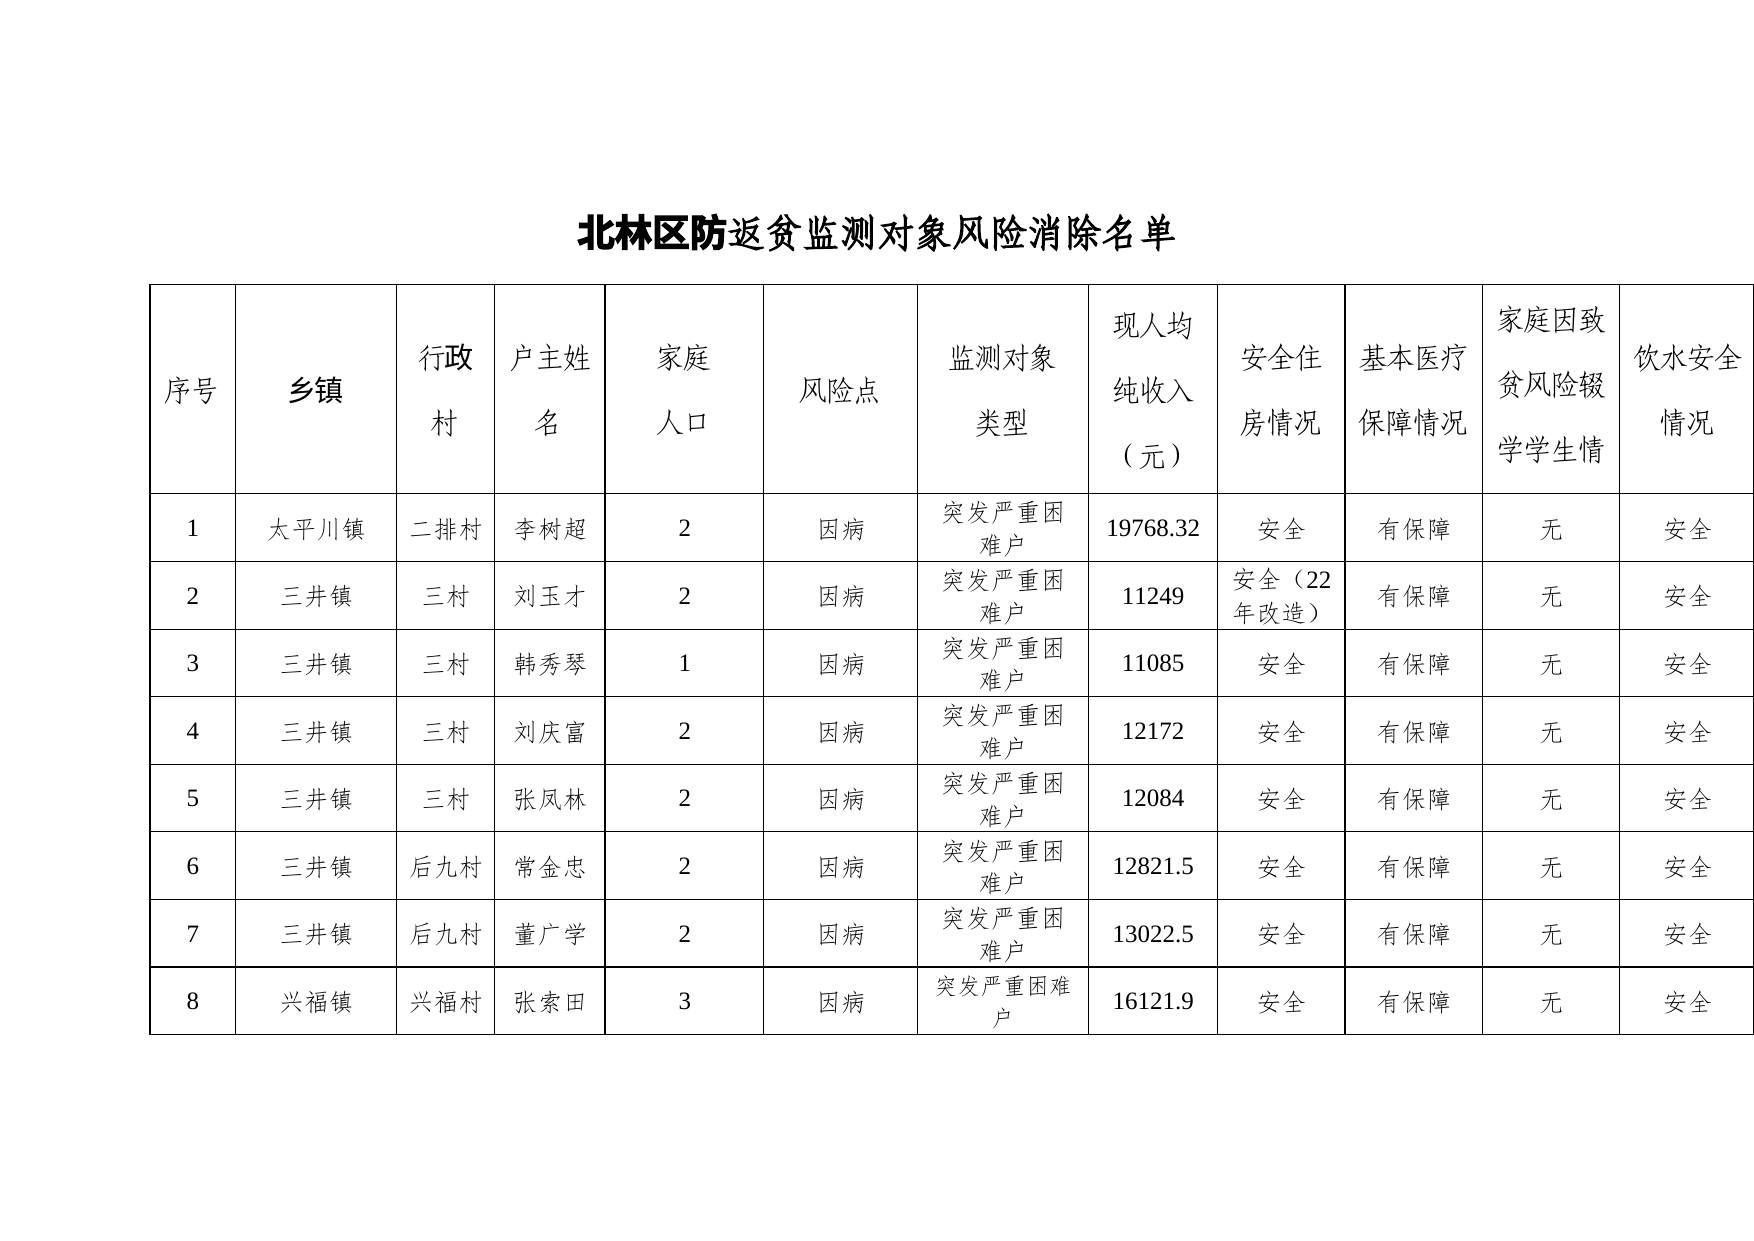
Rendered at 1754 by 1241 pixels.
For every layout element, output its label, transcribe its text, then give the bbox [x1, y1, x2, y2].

table_cell 13022.5 [1089, 900, 1217, 966]
table_header 基本医疗保障情况 [1346, 285, 1482, 493]
table_cell 因病 [764, 832, 917, 899]
table_cell 安全 [1218, 900, 1344, 966]
table_cell 突发严重困难户 [918, 697, 1088, 764]
table_cell 安全 [1620, 968, 1753, 1034]
table_cell 因病 [764, 697, 917, 764]
table_cell 有保障 [1346, 562, 1482, 628]
table_cell 张索田 [495, 968, 604, 1034]
table_cell 突发严重困难户 [918, 832, 1088, 899]
table_cell 安全 [1218, 494, 1344, 561]
table_header 序号 [151, 285, 235, 493]
table_cell 二排村 [397, 494, 494, 561]
table_cell 安全 [1620, 697, 1753, 764]
table_header 监测对象 类型 [918, 285, 1088, 493]
table_cell 兴福镇 [236, 968, 396, 1034]
table_cell 安全 [1218, 765, 1344, 831]
table_cell 11249 [1089, 562, 1217, 628]
table_cell 李树超 [495, 494, 604, 561]
table_cell 4 [151, 697, 235, 764]
table_cell 无 [1483, 494, 1619, 561]
table_cell 有保障 [1346, 697, 1482, 764]
table_cell 3 [151, 630, 235, 696]
table_cell 安全（22年改造） [1218, 562, 1344, 628]
table_cell 无 [1483, 968, 1619, 1034]
table_cell 后九村 [397, 900, 494, 966]
table_cell 后九村 [397, 832, 494, 899]
table_cell 安全 [1620, 562, 1753, 628]
table_header 风险点 [764, 285, 917, 493]
table_cell 因病 [764, 494, 917, 561]
table_cell 无 [1483, 697, 1619, 764]
table_cell 突发严重困难户 [918, 494, 1088, 561]
table_cell 无 [1483, 562, 1619, 628]
table_cell 8 [151, 968, 235, 1034]
table_cell 5 [151, 765, 235, 831]
table_cell 张凤林 [495, 765, 604, 831]
table_cell 安全 [1218, 968, 1344, 1034]
table_cell 安全 [1620, 832, 1753, 899]
table_cell 突发严重困难户 [918, 968, 1088, 1034]
table_cell 有保障 [1346, 900, 1482, 966]
table_cell 三井镇 [236, 832, 396, 899]
table_cell 太平川镇 [236, 494, 396, 561]
table_cell 1 [151, 494, 235, 561]
table_cell 有保障 [1346, 765, 1482, 831]
table_cell 2 [151, 562, 235, 628]
table_cell 2 [606, 697, 763, 764]
table_cell 突发严重困难户 [918, 900, 1088, 966]
table_cell 韩秀琴 [495, 630, 604, 696]
table_cell 2 [606, 494, 763, 561]
table_cell 2 [606, 562, 763, 628]
table_cell 有保障 [1346, 832, 1482, 899]
table_cell 安全 [1620, 494, 1753, 561]
table_cell 突发严重困难户 [918, 630, 1088, 696]
table_cell 2 [606, 900, 763, 966]
table_header 饮水安全情况 [1620, 285, 1753, 493]
table_cell 因病 [764, 765, 917, 831]
table_cell 刘玉才 [495, 562, 604, 628]
table_cell 19768.32 [1089, 494, 1217, 561]
text 北林区防返贫监测对象风险消除名单 [150, 198, 1604, 263]
table_cell 无 [1483, 832, 1619, 899]
table_cell 安全 [1218, 832, 1344, 899]
table_cell 因病 [764, 562, 917, 628]
table_header 乡镇 [236, 285, 396, 493]
table_cell 3 [606, 968, 763, 1034]
table_header 家庭 人口 [606, 285, 763, 493]
table_cell 三井镇 [236, 630, 396, 696]
table_cell 三井镇 [236, 900, 396, 966]
table_cell 2 [606, 832, 763, 899]
table_header 户主姓名 [495, 285, 604, 493]
table_cell 安全 [1620, 630, 1753, 696]
table_header 安全住房情况 [1218, 285, 1344, 493]
table_cell 突发严重困难户 [918, 562, 1088, 628]
table_cell 三村 [397, 630, 494, 696]
table_cell 12821.5 [1089, 832, 1217, 899]
table_header 行政村 [397, 285, 494, 493]
table_cell 因病 [764, 900, 917, 966]
table_cell 安全 [1620, 900, 1753, 966]
table_cell 三村 [397, 765, 494, 831]
table_cell 无 [1483, 765, 1619, 831]
table_cell 兴福村 [397, 968, 494, 1034]
table_cell 三井镇 [236, 765, 396, 831]
table_cell 因病 [764, 968, 917, 1034]
table_cell 常金忠 [495, 832, 604, 899]
table_cell 12172 [1089, 697, 1217, 764]
table_header 家庭因致贫风险辍学学生情况 [1483, 285, 1619, 493]
table_cell 三井镇 [236, 562, 396, 628]
table_cell 安全 [1620, 765, 1753, 831]
table_cell 因病 [764, 630, 917, 696]
table_cell 7 [151, 900, 235, 966]
table_cell 三村 [397, 697, 494, 764]
table_cell 2 [606, 765, 763, 831]
table_cell 刘庆富 [495, 697, 604, 764]
table_cell 6 [151, 832, 235, 899]
table_cell 11085 [1089, 630, 1217, 696]
table_cell 有保障 [1346, 968, 1482, 1034]
table_cell 三村 [397, 562, 494, 628]
table_cell 三井镇 [236, 697, 396, 764]
table_cell 1 [606, 630, 763, 696]
table_cell 无 [1483, 630, 1619, 696]
table_cell 16121.9 [1089, 968, 1217, 1034]
table_cell 董广学 [495, 900, 604, 966]
table_cell 突发严重困难户 [918, 765, 1088, 831]
table_cell 有保障 [1346, 494, 1482, 561]
table_cell 无 [1483, 900, 1619, 966]
table_header 现人均纯收入（元） [1089, 285, 1217, 493]
table_cell 安全 [1218, 697, 1344, 764]
table_cell 安全 [1218, 630, 1344, 696]
table_cell 12084 [1089, 765, 1217, 831]
table_cell 有保障 [1346, 630, 1482, 696]
